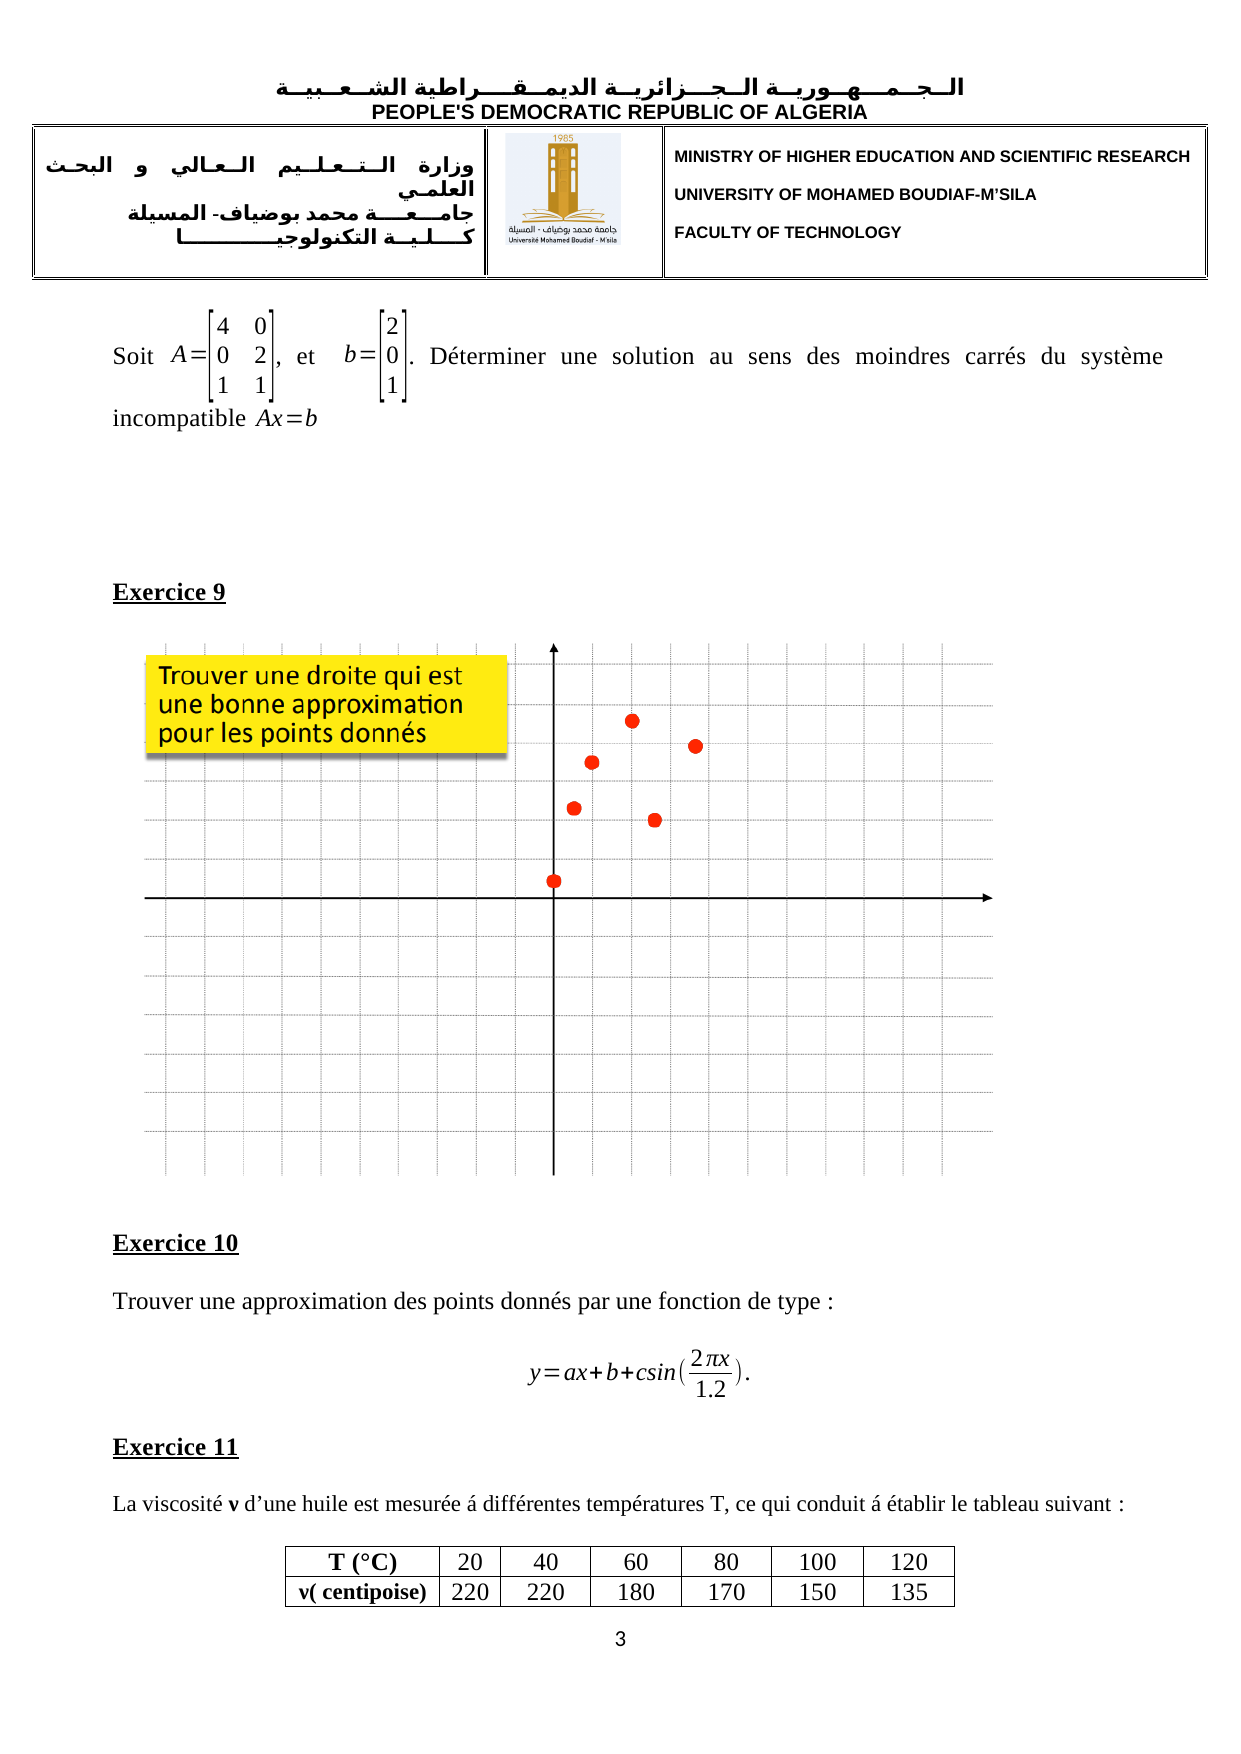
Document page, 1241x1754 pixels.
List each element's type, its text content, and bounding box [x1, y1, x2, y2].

text Soit , et . Déterminer une solution au sens des moindres carrés du système incompatible [112, 308, 1165, 432]
text Exercice 10 [112, 1228, 1165, 1257]
table_header T (°C) [286, 1547, 439, 1576]
text La viscosité ν d’une huile est mesurée á différentes températures T, ce qui conduit á établir le tableau suivant : [112, 1490, 1165, 1517]
table_cell 180 [591, 1577, 681, 1606]
table_header 120 [864, 1547, 954, 1576]
text Exercice 11 [112, 1432, 1165, 1461]
picture [112, 635, 1053, 1200]
table_header 40 [501, 1547, 590, 1576]
text Exercice 9 [112, 577, 1165, 606]
table_cell 170 [682, 1577, 771, 1606]
picture [505, 133, 621, 245]
table_cell 135 [864, 1577, 954, 1606]
table_header 80 [682, 1547, 771, 1576]
text Trouver une approximation des points donnés par une fonction de type : [112, 1286, 1165, 1315]
table_cell 150 [772, 1577, 863, 1606]
table_header 60 [591, 1547, 681, 1576]
table_cell 220 [440, 1577, 500, 1606]
table_header 20 [440, 1547, 500, 1576]
table_header 100 [772, 1547, 863, 1576]
table_cell 220 [501, 1577, 590, 1606]
table_cell ν( centipoise) [286, 1577, 439, 1606]
